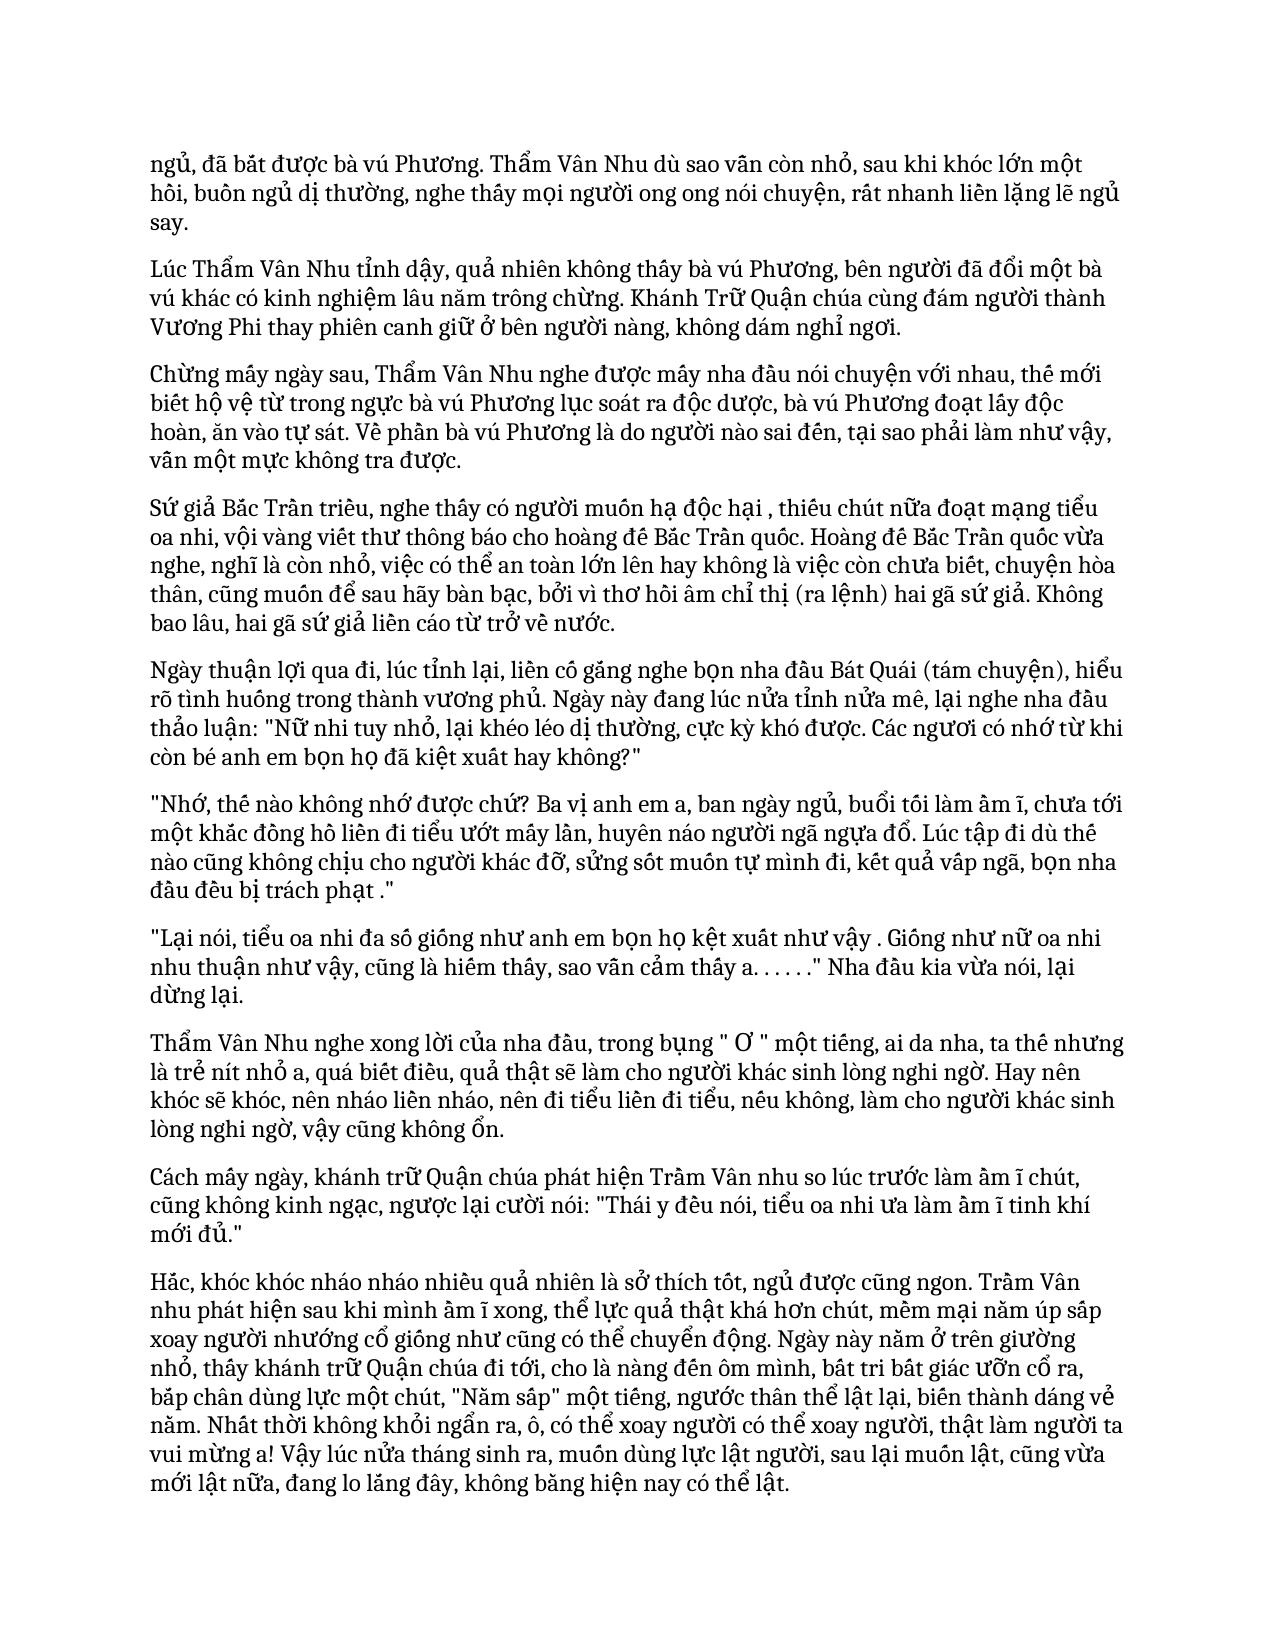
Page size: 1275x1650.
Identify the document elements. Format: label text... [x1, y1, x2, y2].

text "Lại nói, tiểu oa nhi đa số giống như anh em bọn họ kệt xuất như vậy . Giống như nữ oa nhi nhu thuận như vậy, cũng là hiếm thấy, sao vẫn cảm thấy a. . . . . ." Nha đầu kia vừa nói, lại dừng lại. [150, 924, 1125, 1010]
text "Nhớ, thế nào không nhớ được chứ? Ba vị anh em a, ban ngày ngủ, buổi tối làm ầm ĩ, chưa tới một khắc đồng hồ liền đi tiểu ướt mấy lần, huyên náo người ngã ngựa đổ. Lúc tập đi dù thế nào cũng không chịu cho người khác đỡ, sửng sốt muốn tự mình đi, kết quả vấp ngã, bọn nha đầu đều bị trách phạt ." [150, 790, 1125, 905]
text Lúc Thẩm Vân Nhu tỉnh dậy, quả nhiên không thấy bà vú Phương, bên người đã đổi một bà vú khác có kinh nghiệm lâu năm trông chừng. Khánh Trữ Quận chúa cùng đám người thành Vương Phi thay phiên canh giữ ở bên người nàng, không dám nghỉ ngơi. [150, 255, 1125, 341]
text Thẩm Vân Nhu nghe xong lời của nha đầu, trong bụng " Ơ " một tiếng, ai da nha, ta thế nhưng là trẻ nít nhỏ a, quá biết điều, quả thật sẽ làm cho người khác sinh lòng nghi ngờ. Hay nên khóc sẽ khóc, nên nháo liền nháo, nên đi tiểu liền đi tiểu, nếu không, làm cho người khác sinh lòng nghi ngờ, vậy cũng không ổn. [150, 1029, 1125, 1144]
text Cách mấy ngày, khánh trữ Quận chúa phát hiện Trầm Vân nhu so lúc trước làm ầm ĩ chút, cũng không kinh ngạc, ngược lại cười nói: "Thái y đều nói, tiểu oa nhi ưa làm ầm ĩ tinh khí mới đủ." [150, 1162, 1125, 1249]
text Sứ giả Bắc Trần triều, nghe thấy có người muốn hạ độc hại , thiếu chút nữa đoạt mạng tiểu oa nhi, vội vàng viết thư thông báo cho hoàng đế Bắc Trần quốc. Hoàng đế Bắc Trần quốc vừa nghe, nghĩ là còn nhỏ, việc có thể an toàn lớn lên hay không là việc còn chưa biết, chuyện hòa thân, cũng muốn để sau hãy bàn bạc, bởi vì thơ hồi âm chỉ thị (ra lệnh) hai gã sứ giả. Không bao lâu, hai gã sứ giả liền cáo từ trở về nước. [150, 494, 1125, 637]
text Hắc, khóc khóc nháo nháo nhiều quả nhiên là sở thích tốt, ngủ được cũng ngon. Trầm Vân nhu phát hiện sau khi mình ầm ĩ xong, thể lực quả thật khá hơn chút, mềm mại nằm úp sấp xoay người nhướng cổ giống như cũng có thể chuyển động. Ngày này nằm ở trên giường nhỏ, thấy khánh trữ Quận chúa đi tới, cho là nàng đến ôm mình, bất tri bất giác ưỡn cổ ra, bắp chân dùng lực một chút, "Nằm sấp" một tiếng, ngước thân thể lật lại, biến thành dáng vẻ nằm. Nhất thời không khỏi ngẩn ra, ô, có thể xoay người có thể xoay người, thật làm người ta vui mừng a! Vậy lúc nửa tháng sinh ra, muốn dùng lực lật người, sau lại muốn lật, cũng vừa mới lật nữa, đang lo lắng đây, không bằng hiện nay có thể lật. [150, 1267, 1125, 1497]
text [150, 150, 1125, 236]
text Chừng mấy ngày sau, Thẩm Vân Nhu nghe được mấy nha đầu nói chuyện với nhau, thế mới biết hộ vệ từ trong ngực bà vú Phương lục soát ra độc dược, bà vú Phương đoạt lấy độc hoàn, ăn vào tự sát. Về phần bà vú Phương là do người nào sai đến, tại sao phải làm như vậy, vẫn một mực không tra được. [150, 360, 1125, 475]
text Ngày thuận lợi qua đi, lúc tỉnh lại, liền cố gắng nghe bọn nha đầu Bát Quái (tám chuyện), hiểu rõ tình huống trong thành vương phủ. Ngày này đang lúc nửa tỉnh nửa mê, lại nghe nha đầu thảo luận: "Nữ nhi tuy nhỏ, lại khéo léo dị thường, cực kỳ khó được. Các ngươi có nhớ từ khi còn bé anh em bọn họ đã kiệt xuất hay không?" [150, 656, 1125, 771]
